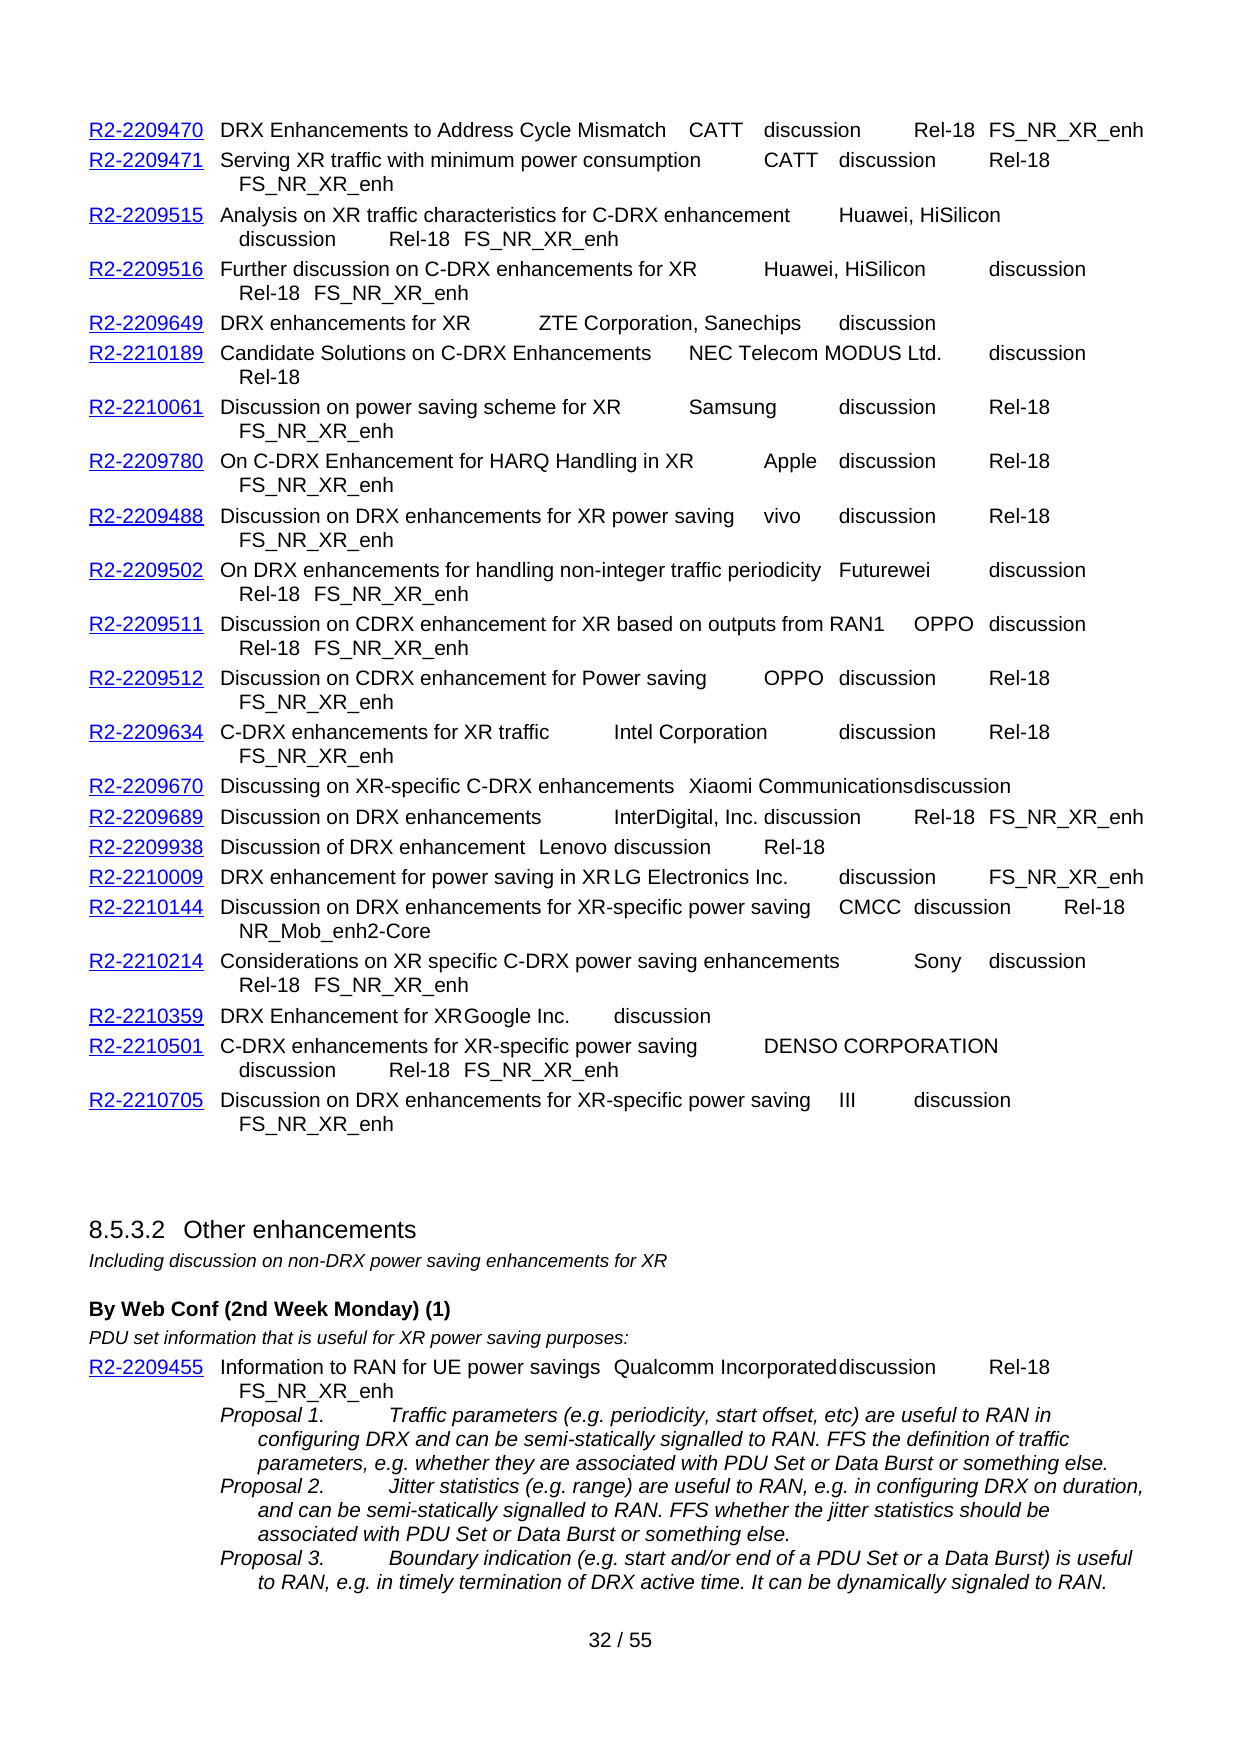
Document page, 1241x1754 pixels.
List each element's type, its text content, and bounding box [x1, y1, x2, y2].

title R2-2210189 Candidate Solutions on C-DRX Enhancements NEC Telecom MODUS Ltd. discussion Rel-18 [89, 341, 1152, 389]
text By Web Conf (2nd Week Monday) (1) [89, 1297, 1152, 1321]
title R2-2209502 On DRX enhancements for handling non-integer traffic periodicity Futurewei discussion Rel-18 FS_NR_XR_enh [89, 558, 1152, 606]
title R2-2209455 Information to RAN for UE power savings Qualcomm Incorporated discussion Rel-18 FS_NR_XR_enh [89, 1354, 1152, 1402]
title R2-2209511 Discussion on CDRX enhancement for XR based on outputs from RAN1 OPPO discussion Rel-18 FS_NR_XR_enh [89, 612, 1152, 660]
title R2-2209470 DRX Enhancements to Address Cycle Mismatch CATT discussion Rel-18 FS_NR_XR_enh [89, 118, 1152, 142]
title R2-2209649 DRX enhancements for XR ZTE Corporation, Sanechips discussion [89, 311, 1152, 335]
title R2-2209634 C-DRX enhancements for XR traffic Intel Corporation discussion Rel-18 FS_NR_XR_enh [89, 720, 1152, 768]
title R2-2210501 C-DRX enhancements for XR-specific power saving DENSO CORPORATION discussion Rel-18 FS_NR_XR_enh [89, 1034, 1152, 1082]
title R2-2209689 Discussion on DRX enhancements InterDigital, Inc. discussion Rel-18 FS_NR_XR_enh [89, 804, 1152, 828]
subtitle 8.5.3.2 Other enhancements [89, 1215, 1152, 1244]
title R2-2209780 On C-DRX Enhancement for HARQ Handling in XR Apple discussion Rel-18 FS_NR_XR_enh [89, 449, 1152, 497]
title R2-2209670 Discussing on XR-specific C-DRX enhancements Xiaomi Communications discussion [89, 774, 1152, 798]
text PDU set information that is useful for XR power saving purposes: [89, 1327, 1152, 1348]
title R2-2209471 Serving XR traffic with minimum power consumption CATT discussion Rel-18 FS_NR_XR_enh [89, 148, 1152, 196]
title R2-2209938 Discussion of DRX enhancement Lenovo discussion Rel-18 [89, 835, 1152, 859]
title R2-2209512 Discussion on CDRX enhancement for Power saving OPPO discussion Rel-18 FS_NR_XR_enh [89, 666, 1152, 714]
text Proposal 2. Jitter statistics (e.g. range) are useful to RAN, e.g. in configuring DRX on duration, and can be semi-statically signalled to RAN. FFS whether the jitter statistics should be associated with PDU Set or Data Burst or something else. [220, 1474, 1152, 1546]
title R2-2210061 Discussion on power saving scheme for XR Samsung discussion Rel-18 FS_NR_XR_enh [89, 395, 1152, 443]
title R2-2209516 Further discussion on C-DRX enhancements for XR Huawei, HiSilicon discussion Rel-18 FS_NR_XR_enh [89, 257, 1152, 304]
text Including discussion on non-DRX power saving enhancements for XR [89, 1250, 1152, 1272]
title R2-2210009 DRX enhancement for power saving in XR LG Electronics Inc. discussion FS_NR_XR_enh [89, 865, 1152, 889]
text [220, 1546, 1152, 1594]
title R2-2210214 Considerations on XR specific C-DRX power saving enhancements Sony discussion Rel-18 FS_NR_XR_enh [89, 949, 1152, 997]
title R2-2209488 Discussion on DRX enhancements for XR power saving vivo discussion Rel-18 FS_NR_XR_enh [89, 503, 1152, 551]
title R2-2210359 DRX Enhancement for XR Google Inc. discussion [89, 1003, 1152, 1027]
text Proposal 1. Traffic parameters (e.g. periodicity, start offset, etc) are useful to RAN in configuring DRX and can be semi-statically signalled to RAN. FFS the definition of traffic parameters, e.g. whether they are associated with PDU Set or Data Burst or something else. [220, 1402, 1152, 1474]
title R2-2209515 Analysis on XR traffic characteristics for C-DRX enhancement Huawei, HiSilicon discussion Rel-18 FS_NR_XR_enh [89, 202, 1152, 250]
title R2-2210705 Discussion on DRX enhancements for XR-specific power saving III discussion FS_NR_XR_enh [89, 1088, 1152, 1136]
title R2-2210144 Discussion on DRX enhancements for XR-specific power saving CMCC discussion Rel-18 NR_Mob_enh2-Core [89, 895, 1152, 943]
